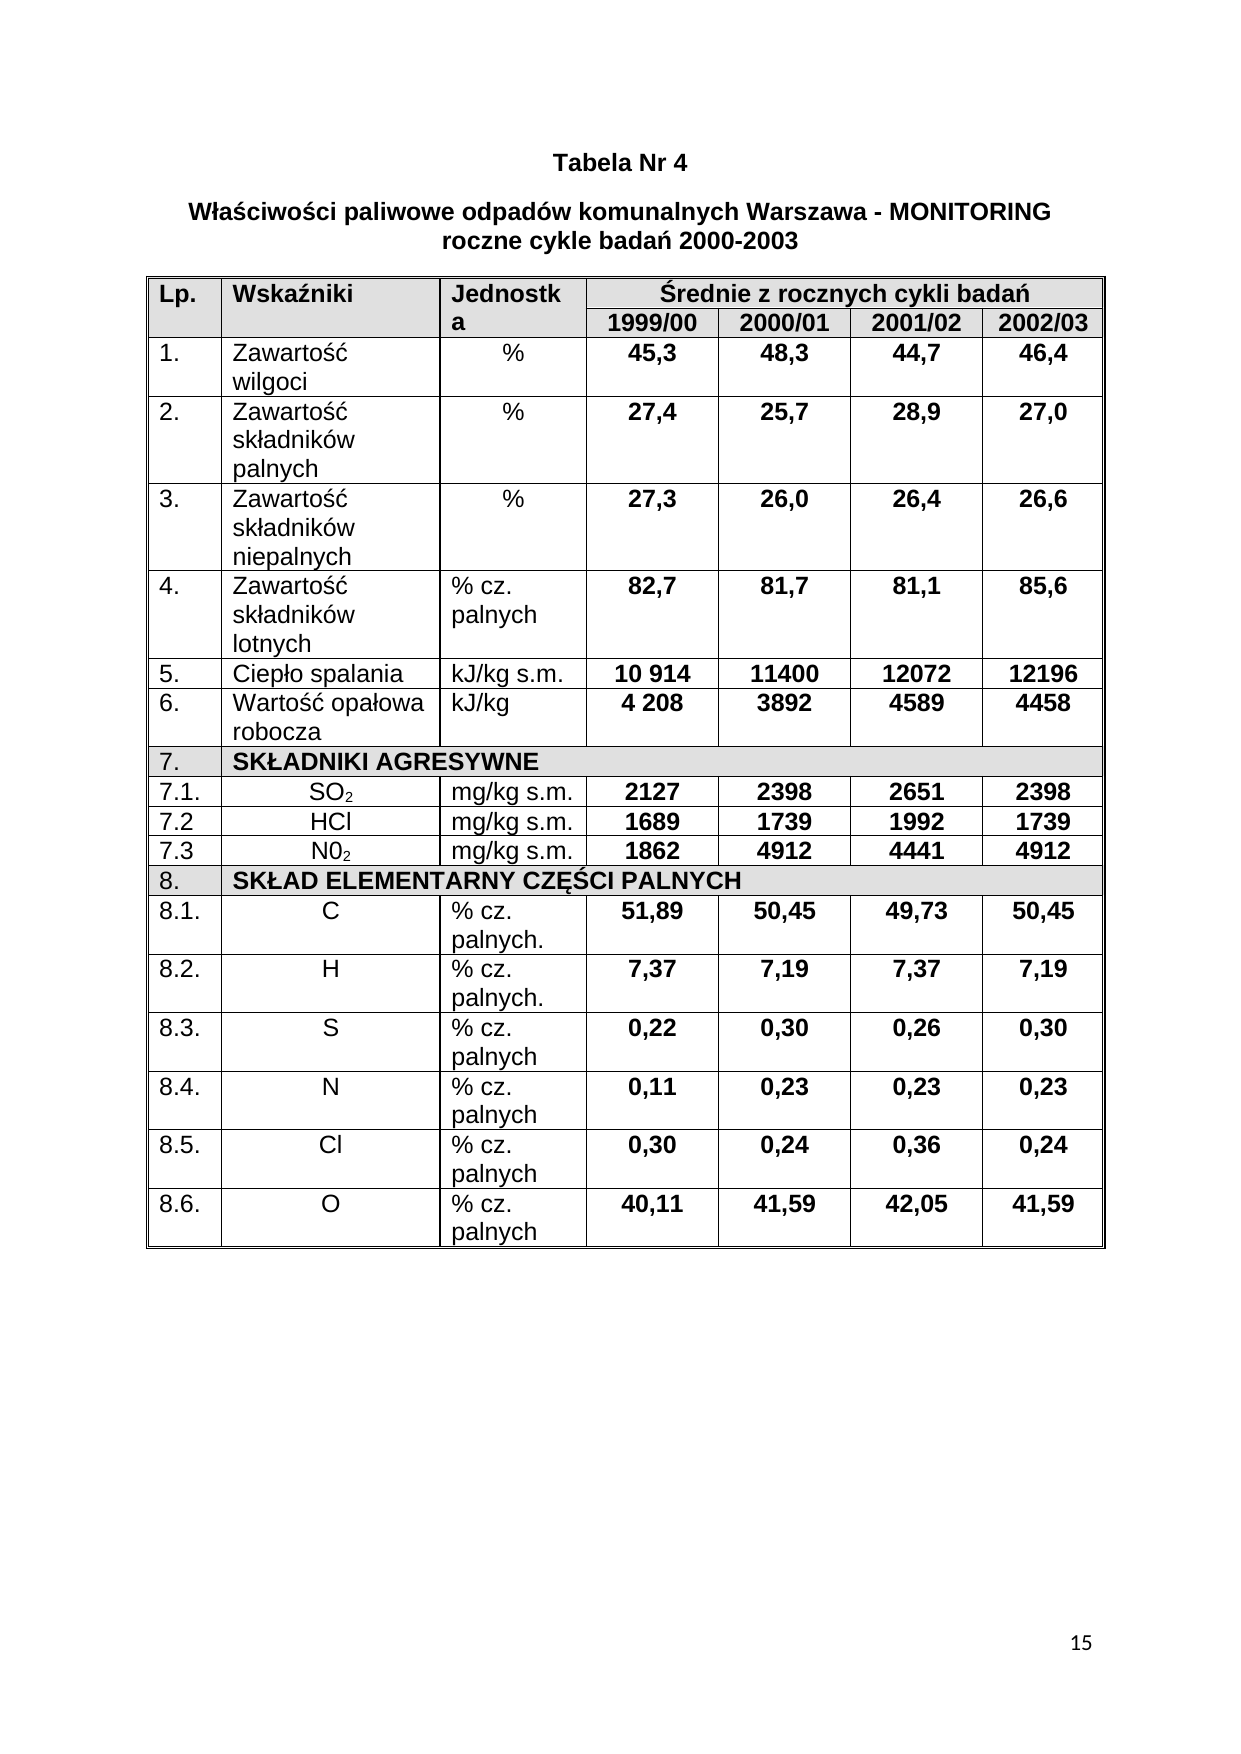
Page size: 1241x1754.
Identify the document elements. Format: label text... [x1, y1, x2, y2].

table_cell 82,7 [587, 571, 718, 658]
table_cell 1999/00 [587, 309, 718, 337]
table_cell 8.3. [149, 1013, 221, 1071]
table_cell 0,30 [587, 1130, 718, 1188]
table_cell 2002/03 [983, 309, 1102, 337]
table_cell % cz. palnych [441, 1072, 586, 1129]
table_cell 7.3 [149, 836, 221, 865]
table_cell 0,26 [851, 1013, 982, 1071]
table_cell SKŁAD ELEMENTARNY CZĘŚCI PALNYCH [222, 866, 1102, 895]
table_cell % cz. palnych [441, 1013, 586, 1071]
table_cell Zawartość składników palnych [222, 397, 439, 483]
table_cell 6. [149, 689, 221, 746]
table_cell 2000/01 [719, 309, 850, 337]
table_cell N02 [222, 836, 439, 865]
table_cell 1992 [851, 807, 982, 835]
table_cell 2127 [587, 777, 718, 806]
table_cell 0,30 [983, 1013, 1102, 1071]
table_cell 44,7 [851, 338, 982, 396]
table_cell 2398 [719, 777, 850, 806]
table_cell 3. [149, 484, 221, 570]
table_cell 81,1 [851, 571, 982, 658]
table_cell 11400 [719, 659, 850, 687]
table_cell 46,4 [983, 338, 1102, 396]
table_cell 81,7 [719, 571, 850, 658]
table_cell 8.1. [149, 896, 221, 953]
table_cell 12196 [983, 659, 1102, 687]
table_cell 1862 [587, 836, 718, 865]
table_cell Ciepło spalania [222, 659, 439, 687]
table_cell HCl [222, 807, 439, 835]
table_cell 4912 [719, 836, 850, 865]
table_header Wskaźniki [222, 279, 439, 337]
table_cell % [441, 484, 586, 570]
table_cell 41,59 [719, 1189, 850, 1246]
table_cell 49,73 [851, 896, 982, 953]
table_cell 26,0 [719, 484, 850, 570]
table_cell 8.4. [149, 1072, 221, 1129]
table_cell 10 914 [587, 659, 718, 687]
table_cell % cz. palnych [441, 1130, 586, 1188]
table_cell 0,36 [851, 1130, 982, 1188]
table_cell % cz. palnych. [441, 896, 586, 953]
table_cell kJ/kg s.m. [441, 659, 586, 687]
text Tabela Nr 4 [148, 148, 1093, 176]
table_cell 51,89 [587, 896, 718, 953]
text Właściwości paliwowe odpadów komunalnych Warszawa - MONITORING roczne cykle badań 2000-2003 [148, 197, 1093, 255]
table_cell 40,11 [587, 1189, 718, 1246]
table_cell 0,30 [719, 1013, 850, 1071]
table_cell 3892 [719, 689, 850, 746]
table_cell 0,23 [983, 1072, 1102, 1129]
table_cell % cz. palnych [441, 571, 586, 658]
table_cell 0,24 [983, 1130, 1102, 1188]
table_cell 4441 [851, 836, 982, 865]
table_cell S [222, 1013, 439, 1071]
table_cell Zawartość składników niepalnych [222, 484, 439, 570]
table_cell 0,23 [851, 1072, 982, 1129]
table_cell 50,45 [719, 896, 850, 953]
table_cell 7,37 [851, 955, 982, 1012]
table_cell % cz. palnych. [441, 955, 586, 1012]
table_cell 12072 [851, 659, 982, 687]
table_cell kJ/kg [441, 689, 586, 746]
table_cell 0,24 [719, 1130, 850, 1188]
table_cell Wartość opałowa robocza [222, 689, 439, 746]
table_cell 1. [149, 338, 221, 396]
table_header Lp. [149, 279, 221, 337]
table_cell 8.2. [149, 955, 221, 1012]
table_cell 5. [149, 659, 221, 687]
table_cell % [441, 397, 586, 483]
table_cell H [222, 955, 439, 1012]
table_cell N [222, 1072, 439, 1129]
table_cell 4 208 [587, 689, 718, 746]
table_cell 42,05 [851, 1189, 982, 1246]
table_cell % [441, 338, 586, 396]
table_cell mg/kg s.m. [441, 777, 586, 806]
table_cell mg/kg s.m. [441, 836, 586, 865]
table_header Średnie z rocznych cykli badań [587, 279, 1102, 307]
table_cell 48,3 [719, 338, 850, 396]
table_cell 2001/02 [851, 309, 982, 337]
table_cell 41,59 [983, 1189, 1102, 1246]
table_cell Zawartość składników lotnych [222, 571, 439, 658]
table_cell Zawartość wilgoci [222, 338, 439, 396]
table_cell 2651 [851, 777, 982, 806]
table_cell SKŁADNIKI AGRESYWNE [222, 747, 1102, 776]
table_cell 0,22 [587, 1013, 718, 1071]
table_cell 2. [149, 397, 221, 483]
table_cell 4589 [851, 689, 982, 746]
table_cell 27,3 [587, 484, 718, 570]
table_cell 27,0 [983, 397, 1102, 483]
table_cell 25,7 [719, 397, 850, 483]
table_cell 1689 [587, 807, 718, 835]
table_cell 2398 [983, 777, 1102, 806]
table_cell 8.5. [149, 1130, 221, 1188]
table_cell 4458 [983, 689, 1102, 746]
table_cell 26,4 [851, 484, 982, 570]
table_cell 7,19 [719, 955, 850, 1012]
table_cell % cz. palnych [441, 1189, 586, 1246]
table_cell 8.6. [149, 1189, 221, 1246]
table_cell 85,6 [983, 571, 1102, 658]
table_cell 4912 [983, 836, 1102, 865]
table_cell 7. [149, 747, 221, 776]
table_cell 7.1. [149, 777, 221, 806]
table_cell 26,6 [983, 484, 1102, 570]
table_cell 7,37 [587, 955, 718, 1012]
table_cell 50,45 [983, 896, 1102, 953]
table_header Jednostka [441, 279, 586, 337]
table_cell 1739 [719, 807, 850, 835]
table_cell 1739 [983, 807, 1102, 835]
table_cell Cl [222, 1130, 439, 1188]
table_cell 8. [149, 866, 221, 895]
table_cell O [222, 1189, 439, 1246]
table_cell 45,3 [587, 338, 718, 396]
table_cell 0,11 [587, 1072, 718, 1129]
table_cell 28,9 [851, 397, 982, 483]
table_cell 27,4 [587, 397, 718, 483]
table_cell SO2 [222, 777, 439, 806]
table_cell 7.2 [149, 807, 221, 835]
table_cell 7,19 [983, 955, 1102, 1012]
table_cell 0,23 [719, 1072, 850, 1129]
table_cell 4. [149, 571, 221, 658]
table_cell mg/kg s.m. [441, 807, 586, 835]
table_cell C [222, 896, 439, 953]
